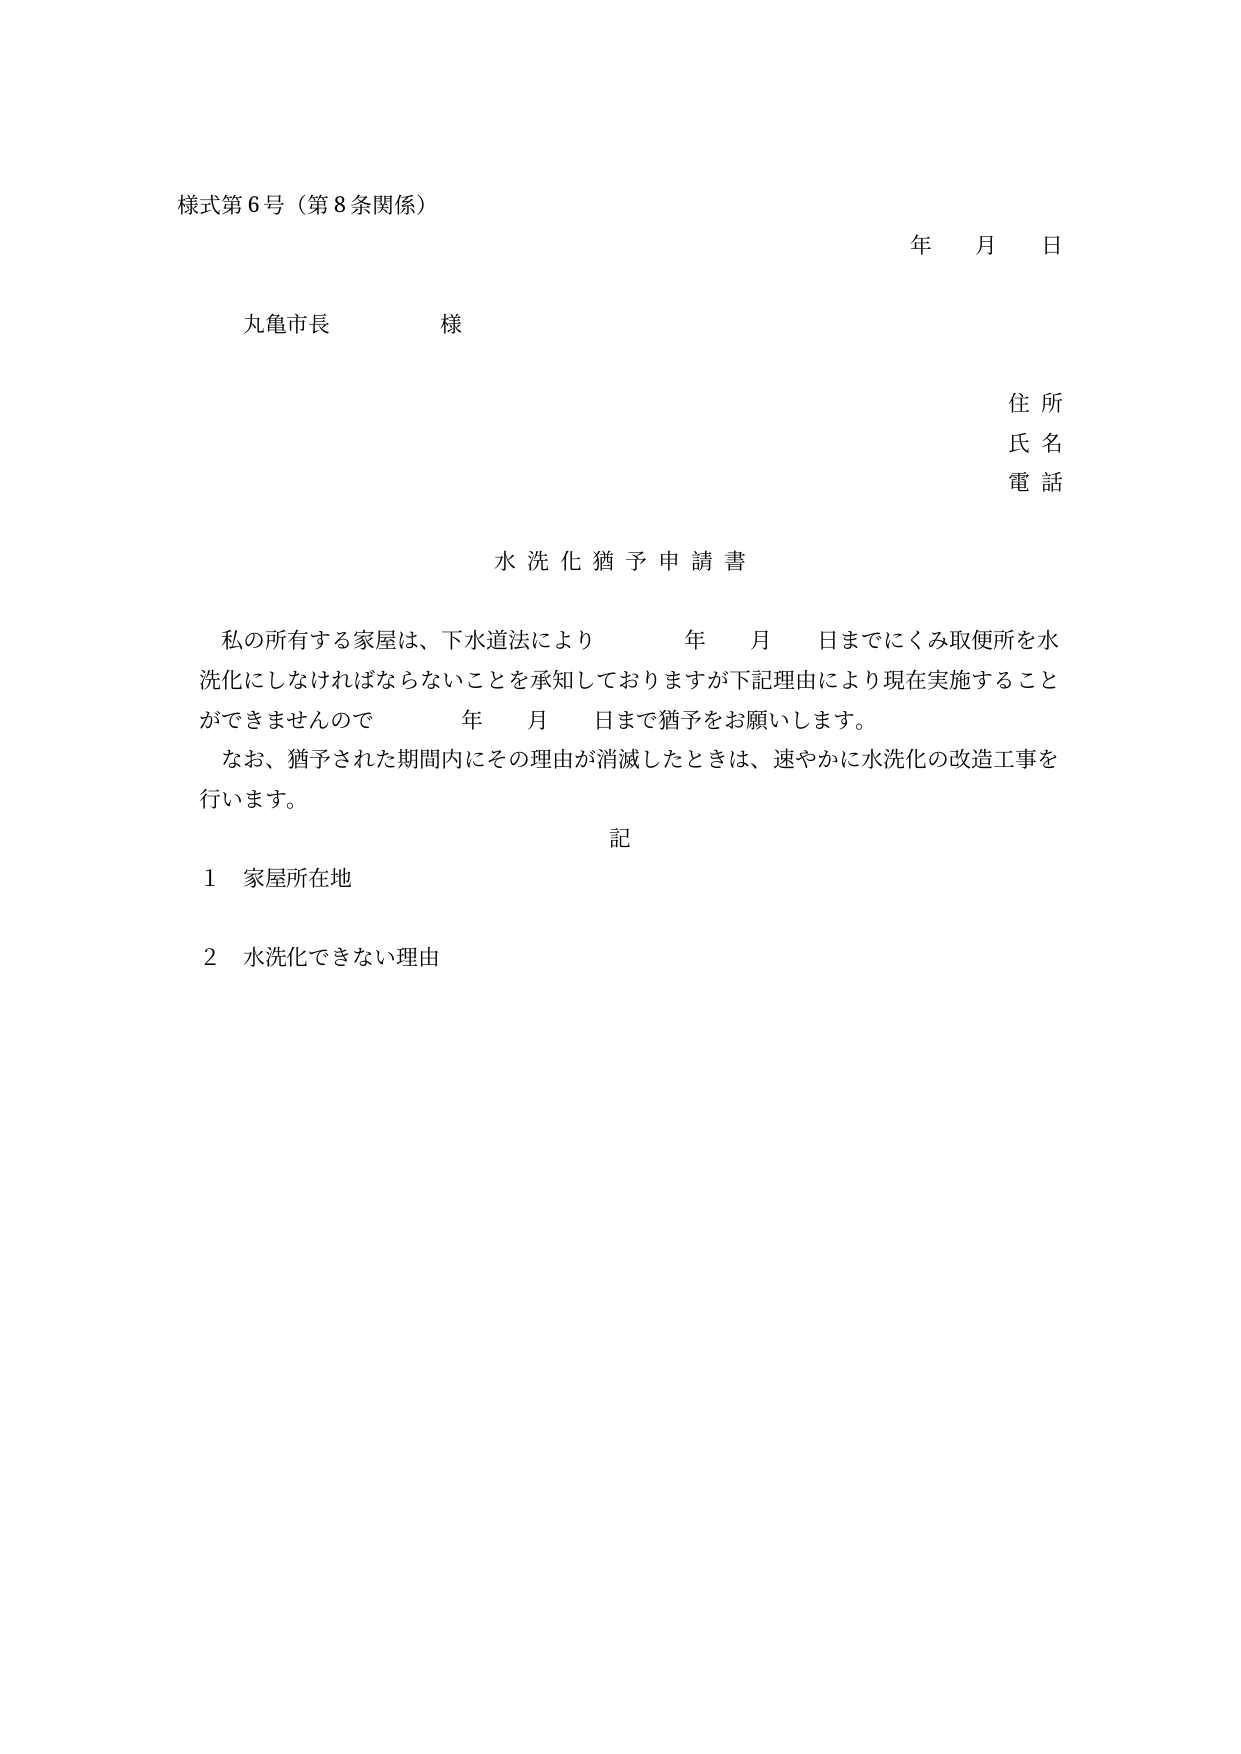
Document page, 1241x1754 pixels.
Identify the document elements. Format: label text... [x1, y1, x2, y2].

text １ 家屋所在地 [177, 857, 1063, 897]
text 電話 [177, 461, 1063, 501]
text 様式第6号（第8条関係） [177, 184, 1063, 224]
text ２ 水洗化できない理由 [177, 936, 1063, 976]
text 私の所有する家屋は、下水道法により 年 月 日までにくみ取便所を水洗化にしなければならないことを承知しておりますが下記理由により現在実施することができませんので 年 月 日まで猶予をお願いします。 [199, 620, 1063, 738]
text 住所 [177, 382, 1063, 422]
text 丸亀市長 様 [177, 303, 1063, 343]
text なお、猶予された期間内にその理由が消滅したときは、速やかに水洗化の改造工事を行います。 [199, 738, 1063, 818]
text 水洗化猶予申請書 [177, 541, 1063, 580]
text 年 月 日 [177, 224, 1063, 263]
text 氏名 [177, 422, 1063, 461]
text 記 [177, 818, 1063, 857]
